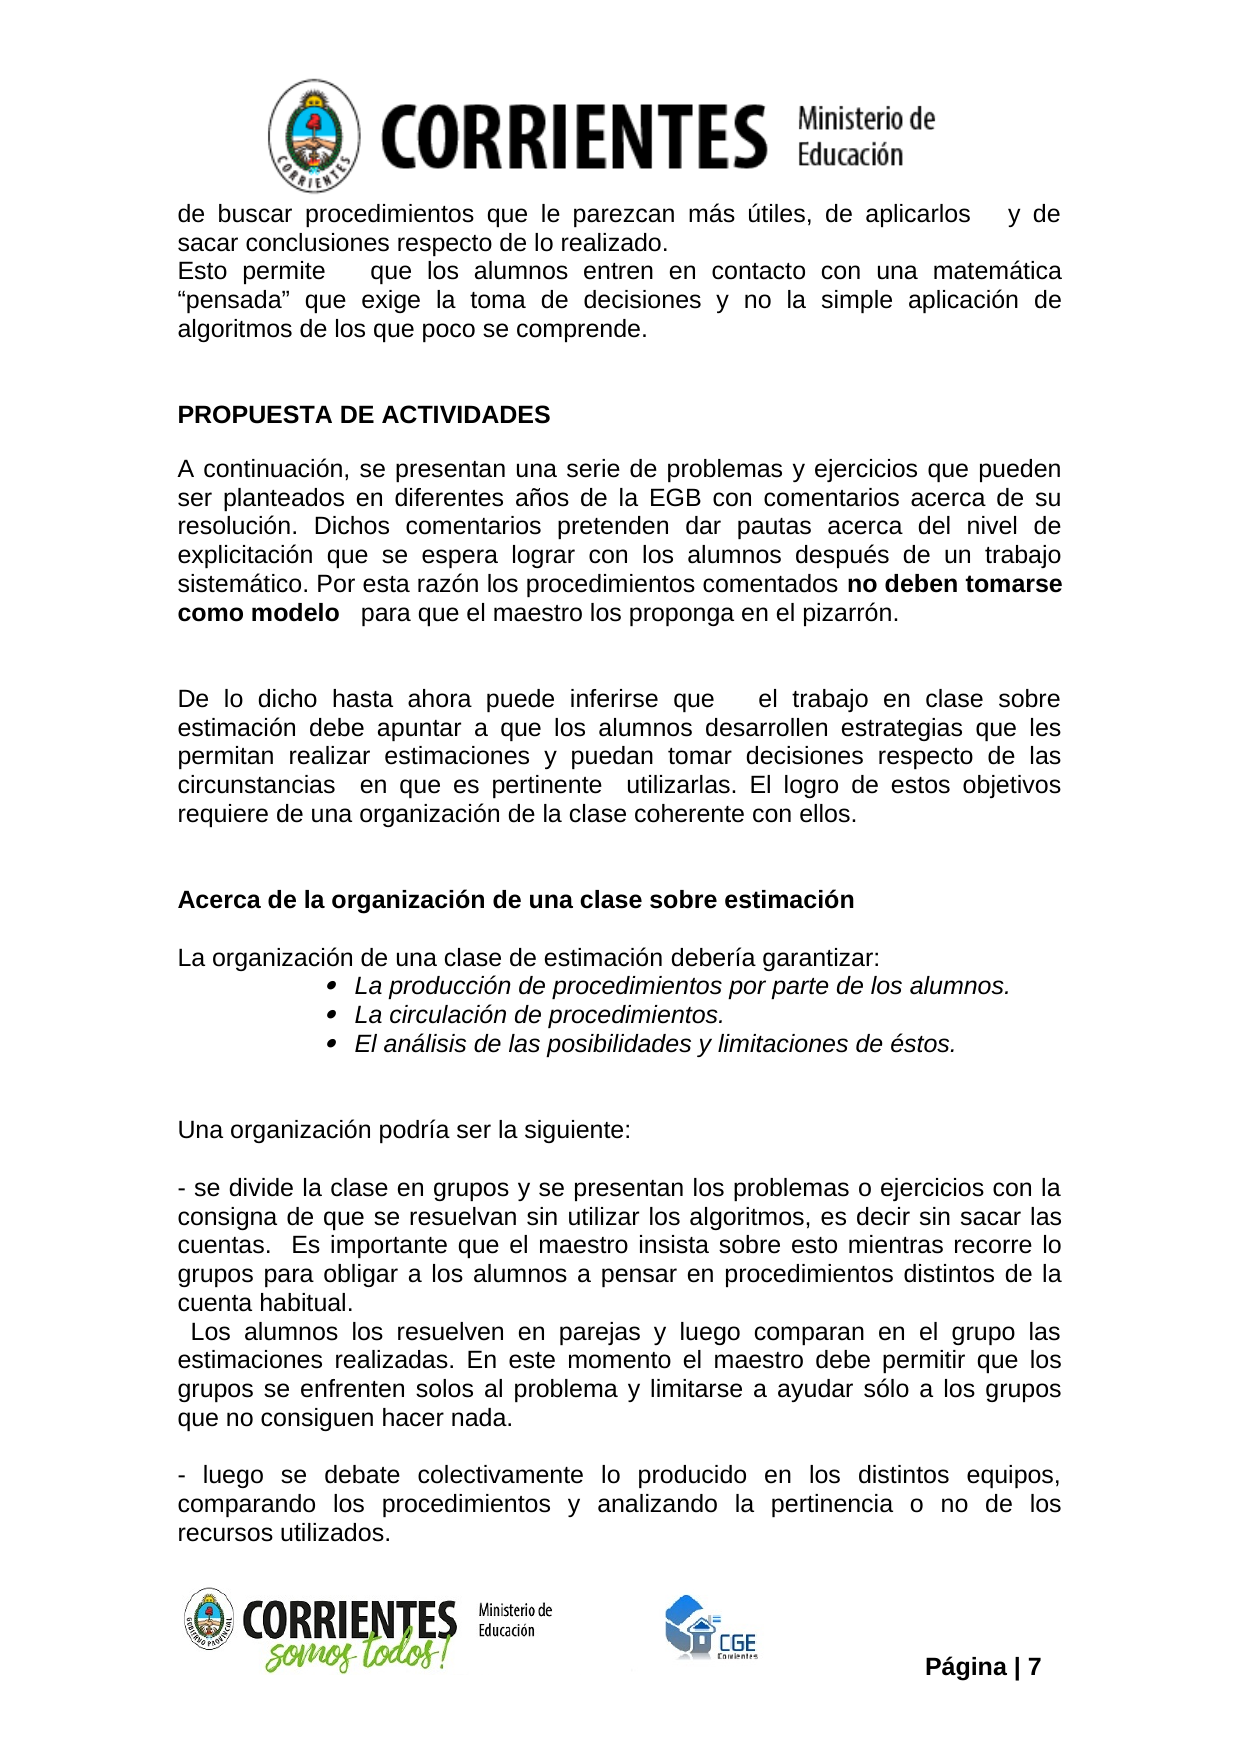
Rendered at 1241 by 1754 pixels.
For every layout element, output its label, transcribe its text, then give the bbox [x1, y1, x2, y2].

list El análisis de las posibilidades y limitaciones de éstos. [325, 1029, 1063, 1058]
picture [177, 1586, 772, 1675]
list La organización de una clase de estimación debería garantizar: [177, 942, 1063, 971]
list PROPUESTA DE ACTIVIDADES [177, 400, 1063, 429]
text - se divide la clase en grupos y se presentan los problemas o ejercicios con la consigna de que se resuelvan sin utilizar los algoritmos, es decir sin sacar las cuentas. Es importante que el maestro insista sobre esto mientras recorre lo grupos para obligar a los alumnos a pensar en procedimientos distintos de la cuenta habitual. [177, 1173, 1063, 1317]
list De lo dicho hasta ahora puede inferirse que el trabajo en clase sobre estimación debe apuntar a que los alumnos desarrollen estrategias que les permitan realizar estimaciones y puedan tomar decisiones respecto de las circunstancias en que es pertinente utilizarlas. El logro de estos objetivos requiere de una organización de la clase coherente con ellos. [177, 684, 1063, 827]
text - luego se debate colectivamente lo producido en los distintos equipos, comparando los procedimientos y analizando la pertinencia o no de los recursos utilizados. [177, 1460, 1063, 1547]
text Los alumnos los resuelven en parejas y luego comparan en el grupo las estimaciones realizadas. En este momento el maestro debe permitir que los grupos se enfrenten solos al problema y limitarse a ayudar sólo a los grupos que no consiguen hacer nada. [177, 1317, 1063, 1432]
picture [256, 73, 984, 199]
list A continuación, se presentan una serie de problemas y ejercicios que pueden ser planteados en diferentes años de la EGB con comentarios acerca de su resolución. Dichos comentarios pretenden dar pautas acerca del nivel de explicitación que se espera lograr con los alumnos después de un trabajo sistemático. Por esta razón los procedimientos comentados no deben tomarse como modelo para que el maestro los proponga en el pizarrón. [177, 454, 1063, 626]
list La circulación de procedimientos. [325, 1000, 1063, 1029]
list La producción de procedimientos por parte de los alumnos. [325, 971, 1063, 1000]
list Esto permite que los alumnos entren en contacto con una matemática “pensada” que exige la toma de decisiones y no la simple aplicación de algoritmos de los que poco se comprende. [177, 256, 1063, 342]
text Una organización podría ser la siguiente: [177, 1115, 1063, 1144]
list Acerca de la organización de una clase sobre estimación [177, 885, 1063, 914]
